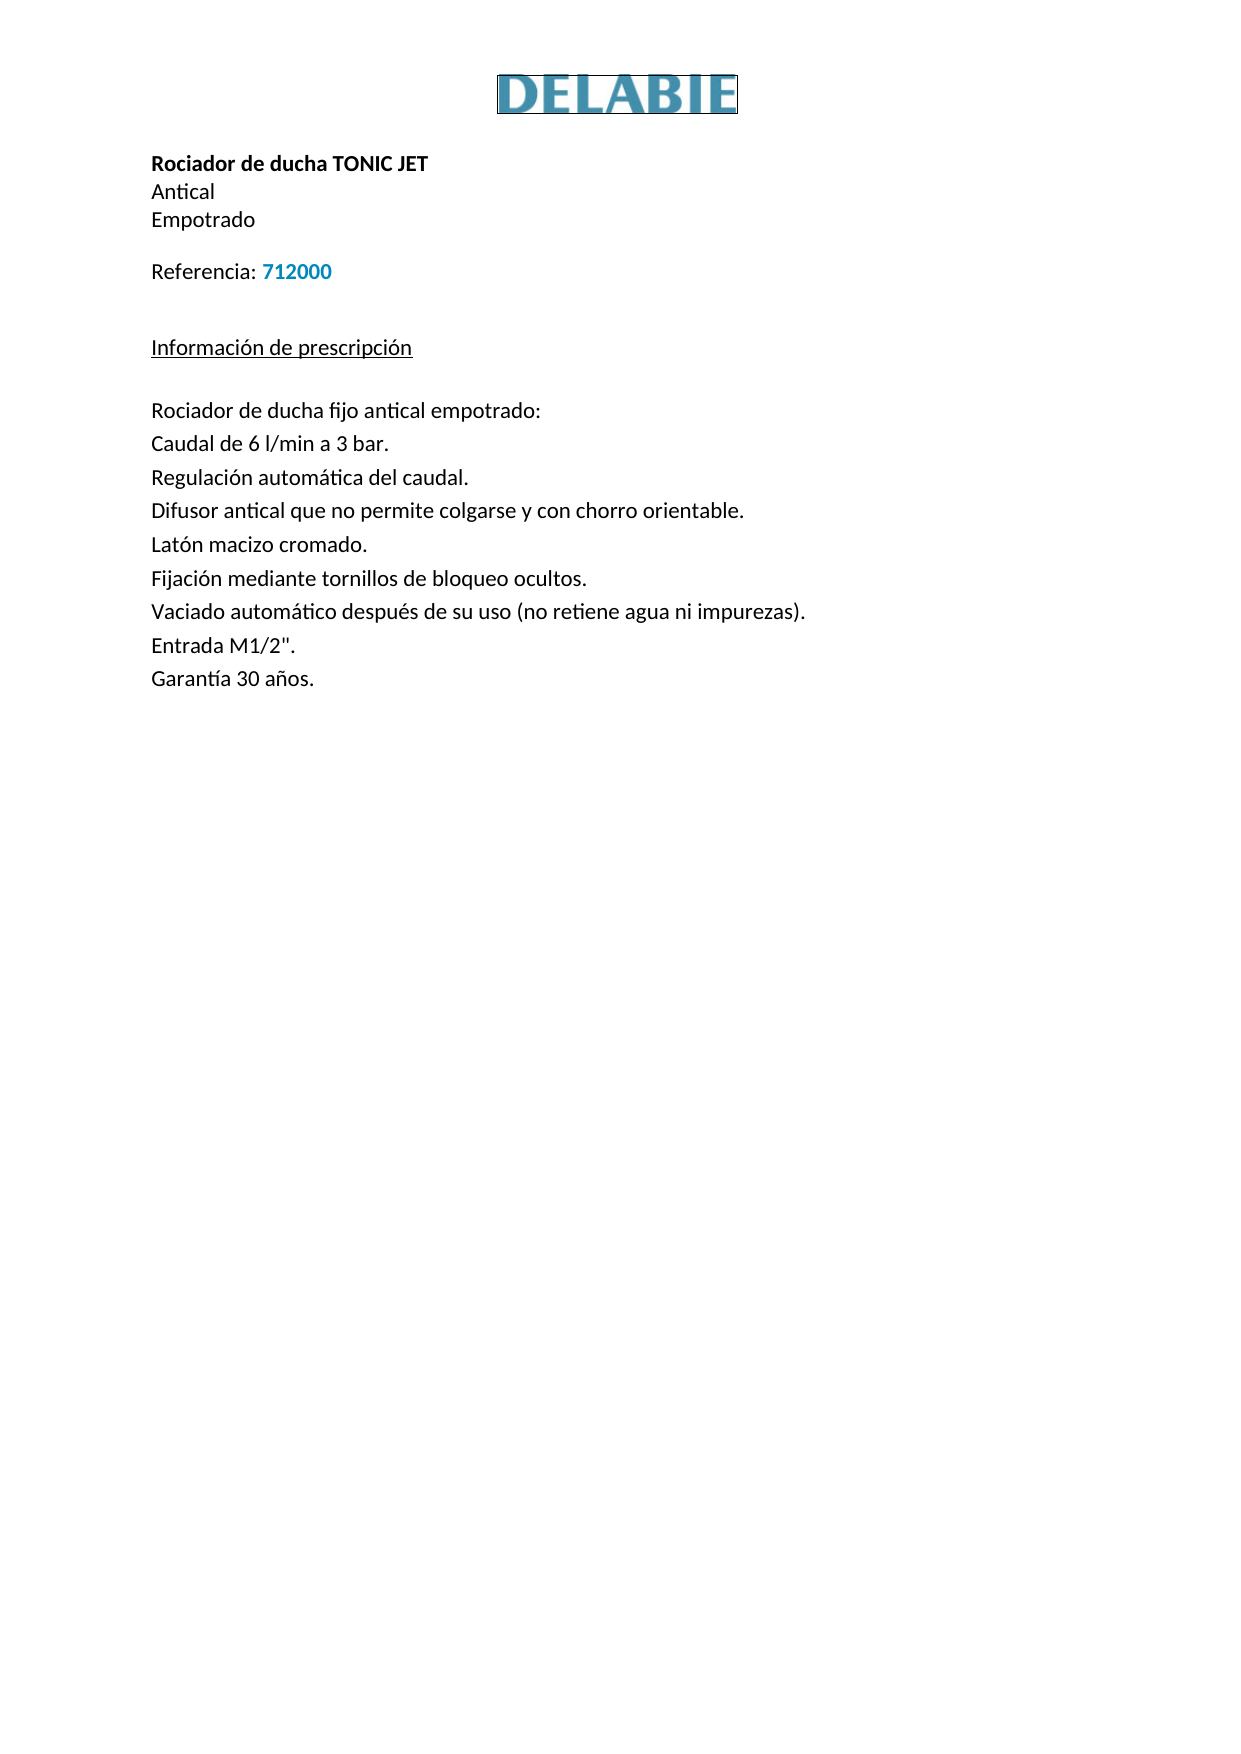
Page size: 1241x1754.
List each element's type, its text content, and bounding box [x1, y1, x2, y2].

text Garantía 30 años. [151, 664, 1084, 692]
text Fijación mediante tornillos de bloqueo ocultos. [151, 564, 1084, 592]
text Entrada M1/2". [151, 631, 1084, 659]
text Rociador de ducha fijo antical empotrado: [151, 396, 1084, 424]
text Difusor antical que no permite colgarse y con chorro orientable. [151, 497, 1084, 525]
text Rociador de ducha TONIC JET [151, 149, 1084, 177]
text Información de prescripción [151, 333, 1084, 361]
picture [498, 76, 737, 113]
text Caudal de 6 l/min a 3 bar. [151, 429, 1084, 458]
text Empotrado [151, 205, 1084, 233]
text Latón macizo cromado. [151, 530, 1084, 558]
text Vaciado automático después de su uso (no retiene agua ni impurezas). [151, 597, 1084, 625]
text Antical [151, 177, 1084, 205]
text Regulación automática del caudal. [151, 463, 1084, 491]
text Referencia: 712000 [151, 257, 1084, 285]
